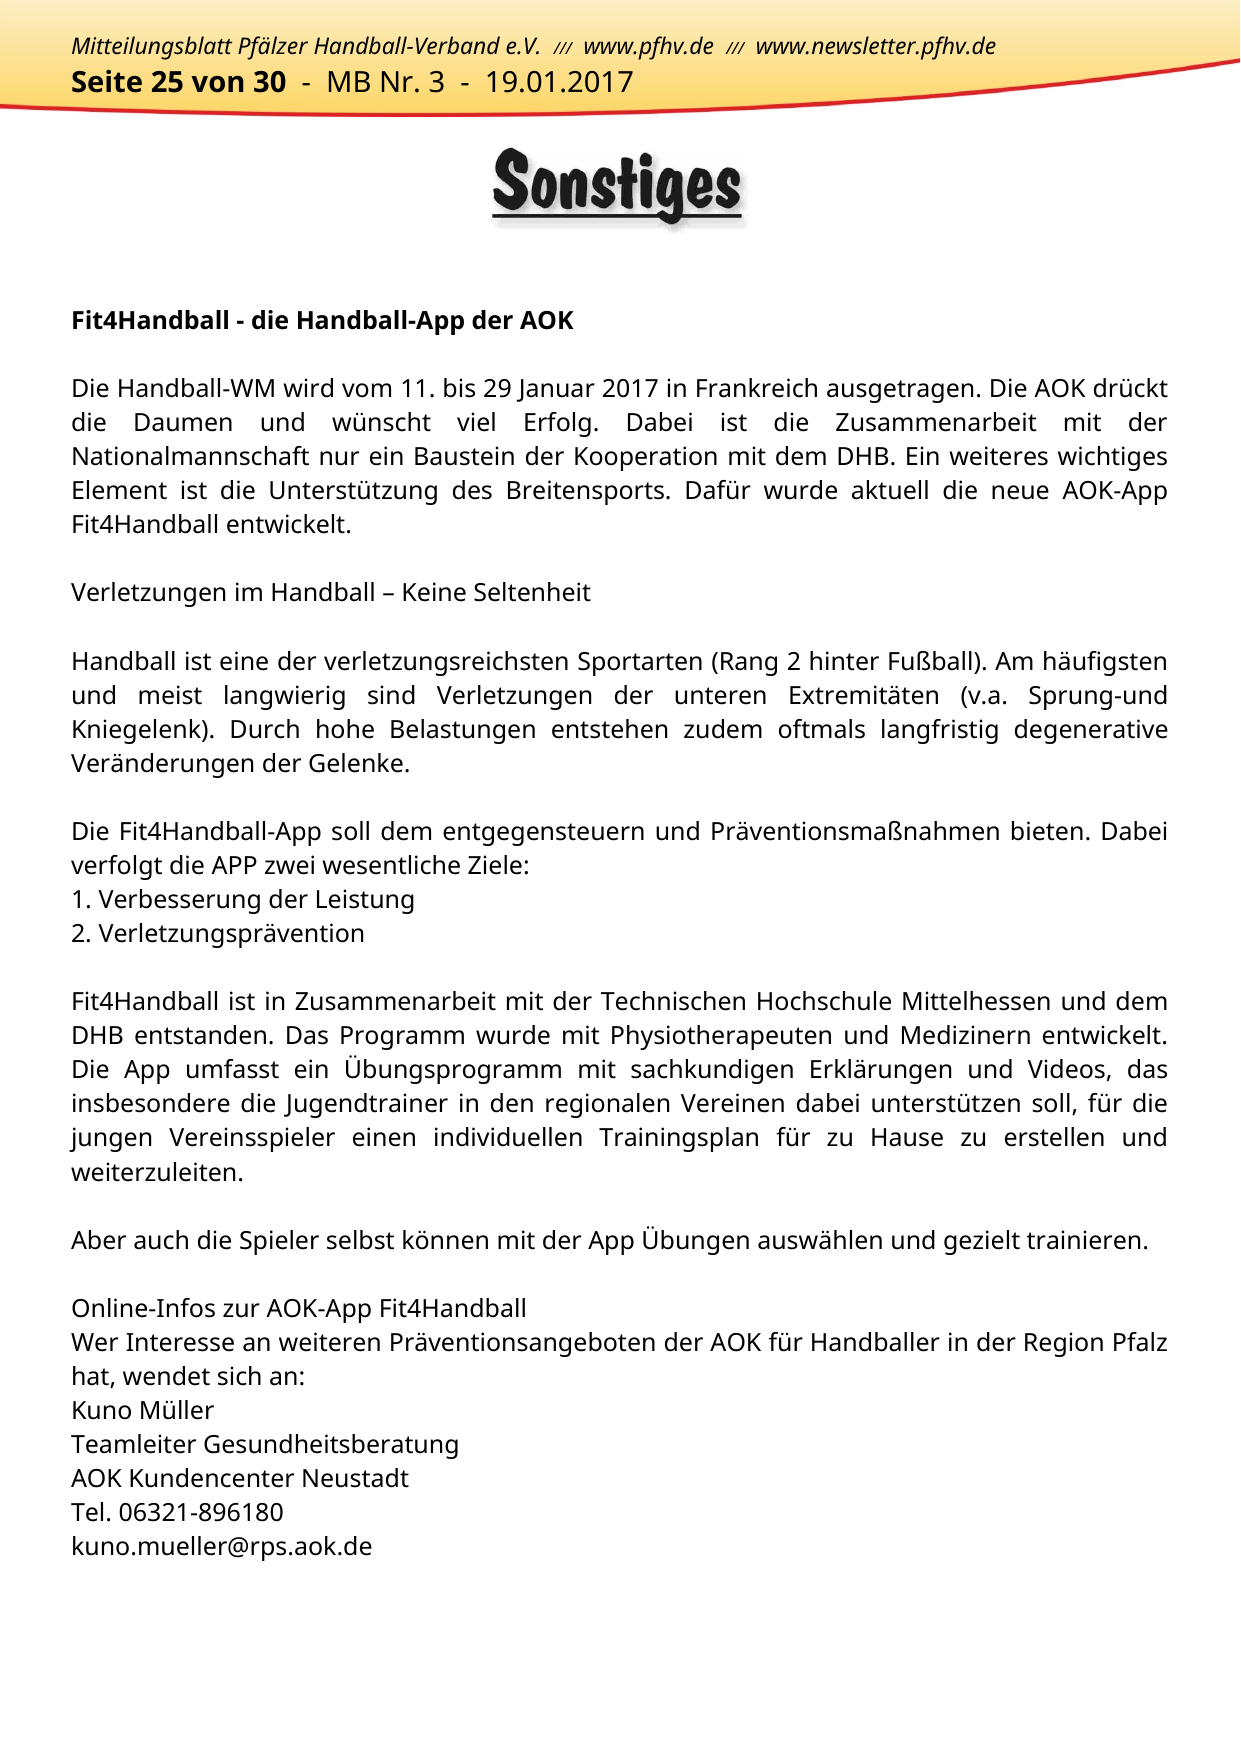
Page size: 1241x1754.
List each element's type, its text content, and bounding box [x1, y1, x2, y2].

text 2. Verletzungsprävention [71, 916, 1169, 950]
text Verletzungen im Handball – Keine Seltenheit [71, 575, 1169, 609]
text Wer Interesse an weiteren Präventionsangeboten der AOK für Handballer in der Region Pfalz hat, wendet sich an: [71, 1324, 1169, 1393]
text 1. Verbesserung der Leistung [71, 882, 1169, 916]
text kuno.mueller@rps.aok.de [71, 1529, 1169, 1563]
text Tel. 06321-896180 [71, 1495, 1169, 1529]
text Die Fit4Handball-App soll dem entgegensteuern und Präventionsmaßnahmen bieten. Dabei verfolgt die APP zwei wesentliche Ziele: [71, 813, 1169, 882]
text Die Handball-WM wird vom 11. bis 29 Januar 2017 in Frankreich ausgetragen. Die AOK drückt die Daumen und wünscht viel Erfolg. Dabei ist die Zusammenarbeit mit der Nationalmannschaft nur ein Baustein der Kooperation mit dem DHB. Ein weiteres wichtiges Element ist die Unterstützung des Breitensports. Dafür wurde aktuell die neue AOK-App Fit4Handball entwickelt. [71, 371, 1169, 541]
picture [0, 0, 1241, 117]
text AOK Kundencenter Neustadt [71, 1461, 1169, 1495]
text Aber auch die Spieler selbst können mit der App Übungen auswählen und gezielt trainieren. [71, 1222, 1169, 1256]
text Fit4Handball - die Handball-App der AOK [71, 303, 1169, 337]
text Teamleiter Gesundheitsberatung [71, 1427, 1169, 1461]
text Online-Infos zur AOK-App Fit4Handball [71, 1290, 1169, 1324]
text Handball ist eine der verletzungsreichsten Sportarten (Rang 2 hinter Fußball). Am häufigsten und meist langwierig sind Verletzungen der unteren Extremitäten (v.a. Sprung-und Kniegelenk). Durch hohe Belastungen entstehen zudem oftmals langfristig degenerative Veränderungen der Gelenke. [71, 643, 1169, 779]
text Fit4Handball ist in Zusammenarbeit mit der Technischen Hochschule Mittelhessen und dem DHB entstanden. Das Programm wurde mit Physiotherapeuten und Medizinern entwickelt. Die App umfasst ein Übungsprogramm mit sachkundigen Erklärungen und Videos, das insbesondere die Jugendtrainer in den regionalen Vereinen dabei unterstützen soll, für die jungen Vereinsspieler einen individuellen Trainingsplan für zu Hause zu erstellen und weiterzuleiten. [71, 984, 1169, 1188]
picture [490, 147, 750, 235]
text Kuno Müller [71, 1393, 1169, 1427]
